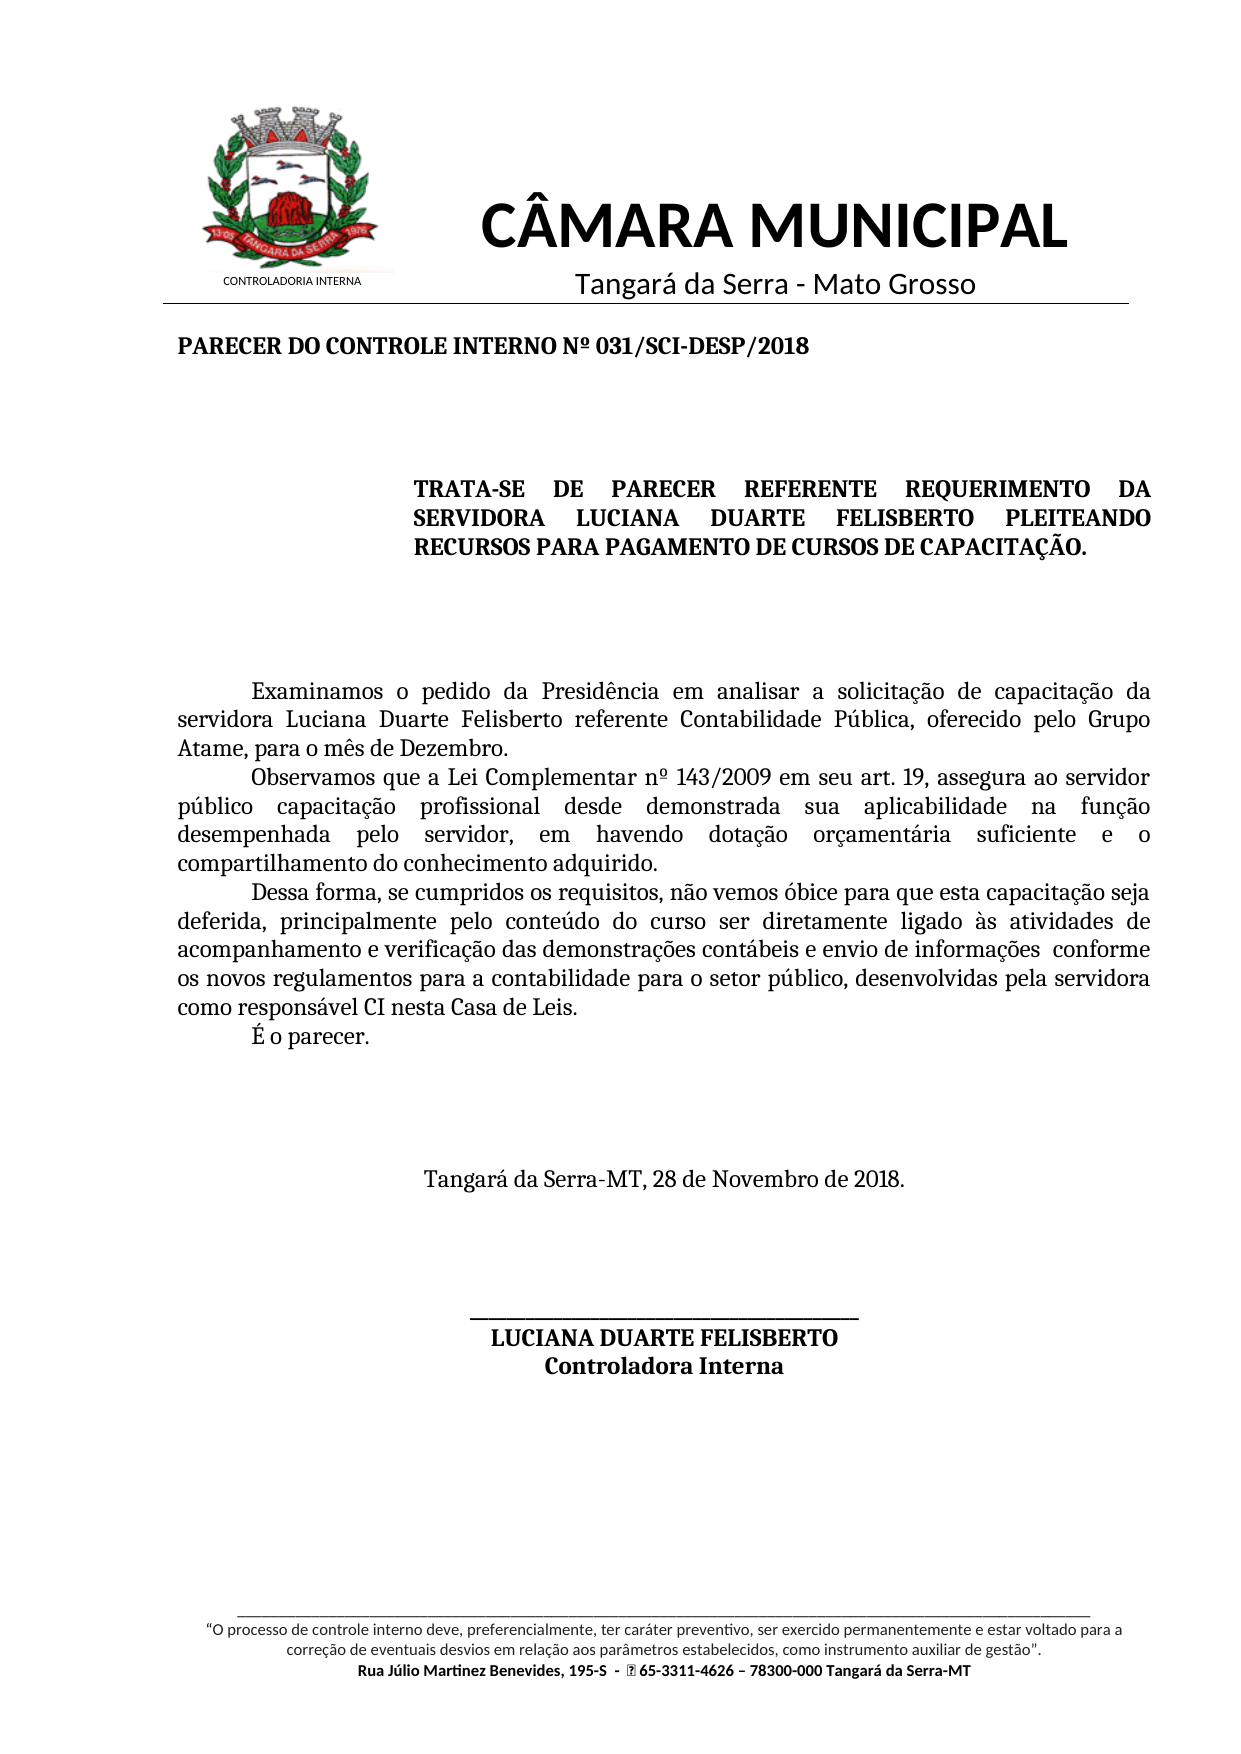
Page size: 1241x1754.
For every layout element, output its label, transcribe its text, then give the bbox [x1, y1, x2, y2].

text Tangará da Serra-MT, 28 de Novembro de 2018. [177, 1165, 1152, 1194]
text TRATA-SE DE PARECER REFERENTE REQUERIMENTO DA SERVIDORA LUCIANA DUARTE FELISBERTO PLEITEANDO RECURSOS PARA PAGAMENTO DE CURSOS DE CAPACITAÇÃO. [413, 475, 1152, 562]
text __________________________________________ [177, 1295, 1152, 1323]
text Controladora Interna [177, 1352, 1152, 1381]
text Observamos que a Lei Complementar nº 143/2009 em seu art. 19, assegura ao servidor público capacitação profissional desde demonstrada sua aplicabilidade na função desempenhada pelo servidor, em havendo dotação orçamentária suficiente e o compartilhamento do conhecimento adquirido. [177, 763, 1152, 878]
picture [189, 101, 395, 273]
text LUCIANA DUARTE FELISBERTO [177, 1323, 1152, 1352]
text É o parecer. [177, 1022, 1152, 1050]
text Dessa forma, se cumpridos os requisitos, não vemos óbice para que esta capacitação seja deferida, principalmente pelo conteúdo do curso ser diretamente ligado às atividades de acompanhamento e verificação das demonstrações contábeis e envio de informações conforme os novos regulamentos para a contabilidade para o setor público, desenvolvidas pela servidora como responsável CI nesta Casa de Leis. [177, 878, 1152, 1022]
text Examinamos o pedido da Presidência em analisar a solicitação de capacitação da servidora Luciana Duarte Felisberto referente Contabilidade Pública, oferecido pelo Grupo Atame, para o mês de Dezembro. [177, 677, 1152, 763]
text PARECER DO CONTROLE INTERNO Nº 031/SCI-DESP/2018 [177, 332, 1152, 360]
